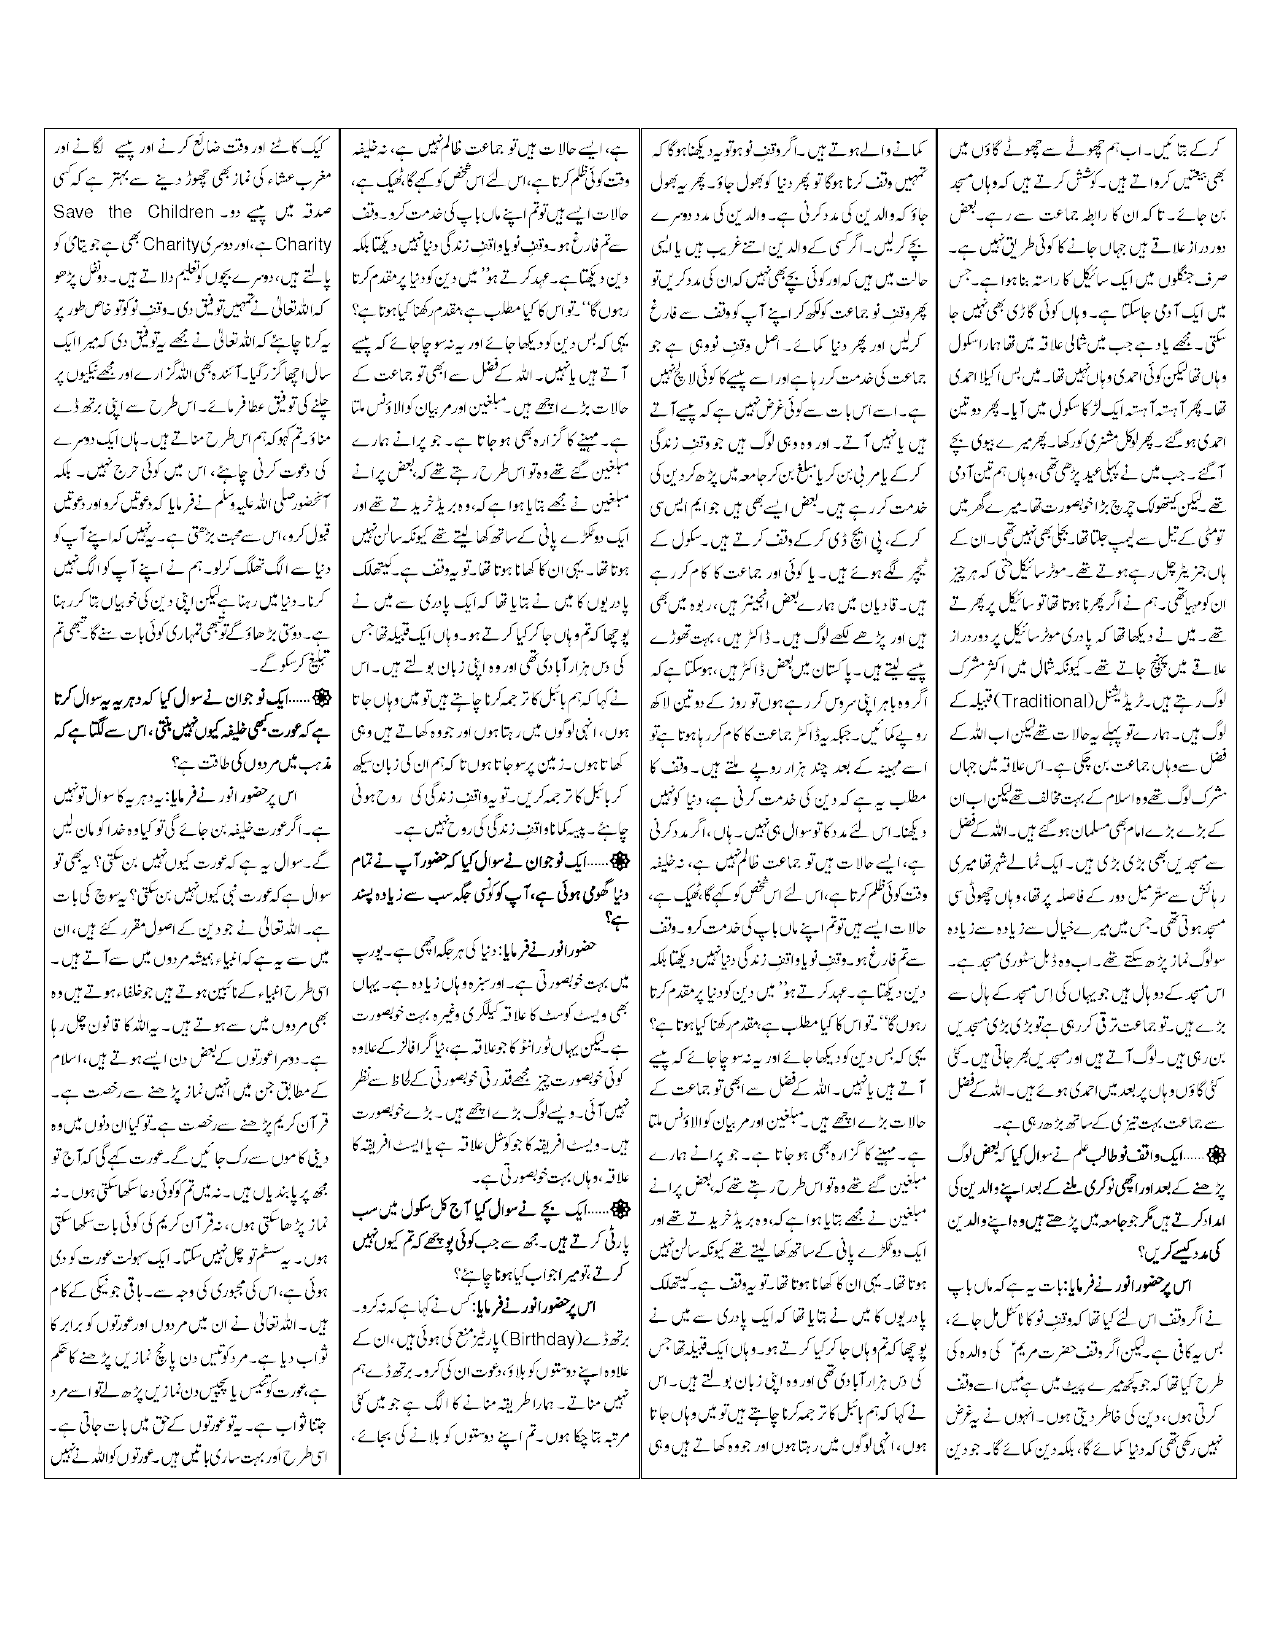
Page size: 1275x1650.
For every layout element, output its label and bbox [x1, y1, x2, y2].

picture [642, 129, 1236, 1478]
picture [45, 129, 639, 1478]
